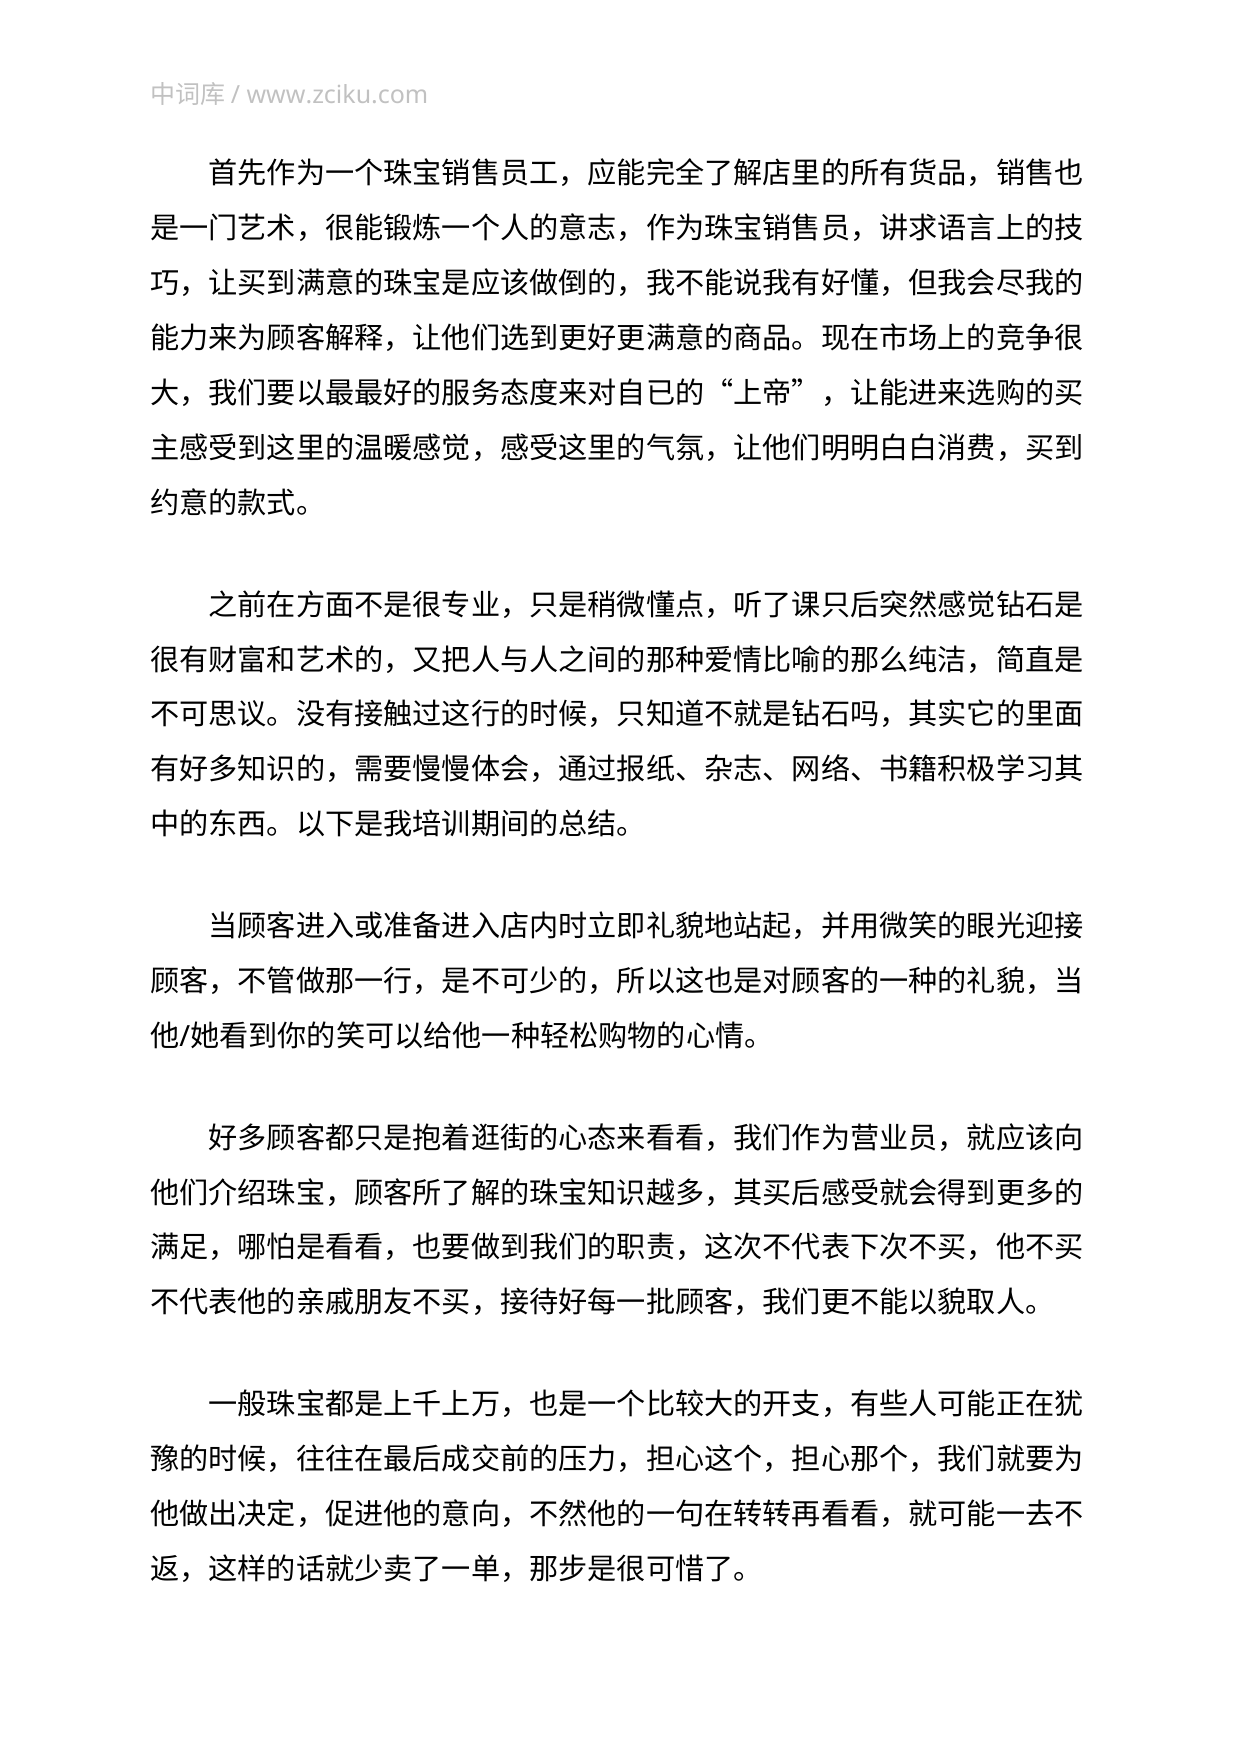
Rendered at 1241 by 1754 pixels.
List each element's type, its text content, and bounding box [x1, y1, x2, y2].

text 之前在方面不是很专业，只是稍微懂点，听了课只后突然感觉钻石是很有财富和艺术的，又把人与人之间的那种爱情比喻的那么纯洁，简直是不可思议。没有接触过这行的时候，只知道不就是钻石吗，其实它的里面有好多知识的，需要慢慢体会，通过报纸、杂志、网络、书籍积极学习其中的东西。以下是我培训期间的总结。 [150, 581, 1090, 843]
text 好多顾客都只是抱着逛街的心态来看看，我们作为营业员，就应该向他们介绍珠宝，顾客所了解的珠宝知识越多，其买后感受就会得到更多的满足，哪怕是看看，也要做到我们的职责，这次不代表下次不买，他不买不代表他的亲戚朋友不买，接待好每一批顾客，我们更不能以貌取人。 [150, 1114, 1090, 1321]
text 当顾客进入或准备进入店内时立即礼貌地站起，并用微笑的眼光迎接顾客，不管做那一行，是不可少的，所以这也是对顾客的一种的礼貌，当他/她看到你的笑可以给他一种轻松购物的心情。 [150, 902, 1090, 1055]
text 一般珠宝都是上千上万，也是一个比较大的开支，有些人可能正在犹豫的时候，往往在最后成交前的压力，担心这个，担心那个，我们就要为他做出决定，促进他的意向，不然他的一句在转转再看看，就可能一去不返，这样的话就少卖了一单，那步是很可惜了。 [150, 1381, 1090, 1588]
text 首先作为一个珠宝销售员工，应能完全了解店里的所有货品，销售也是一门艺术，很能锻炼一个人的意志，作为珠宝销售员，讲求语言上的技巧，让买到满意的珠宝是应该做倒的，我不能说我有好懂，但我会尽我的能力来为顾客解释，让他们选到更好更满意的商品。现在市场上的竞争很大，我们要以最最好的服务态度来对自已的“上帝”，让能进来选购的买主感受到这里的温暖感觉，感受这里的气氛，让他们明明白白消费，买到约意的款式。 [150, 150, 1090, 522]
